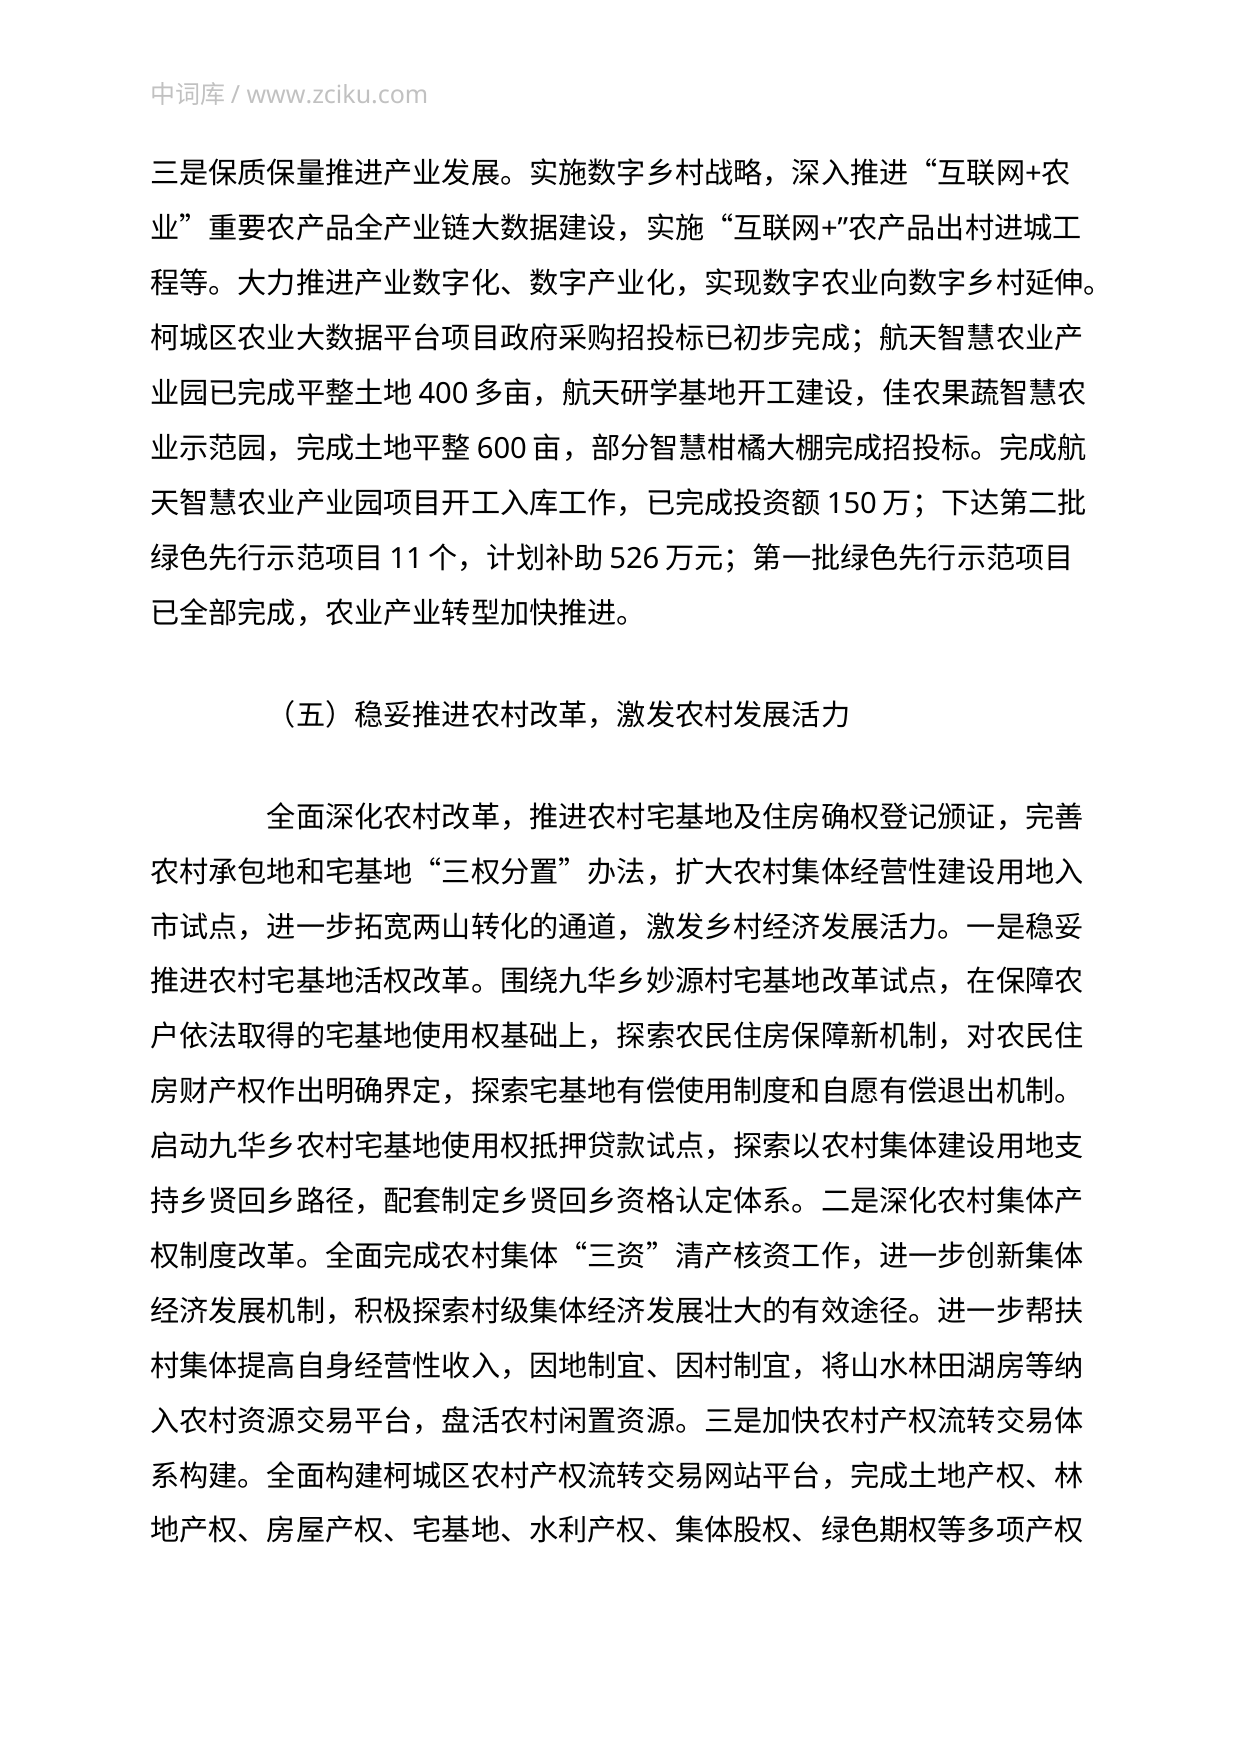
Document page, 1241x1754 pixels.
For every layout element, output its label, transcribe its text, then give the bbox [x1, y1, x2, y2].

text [150, 150, 1090, 632]
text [150, 793, 1090, 1549]
text （五）稳妥推进农村改革，激发农村发展活力 [150, 692, 1090, 734]
